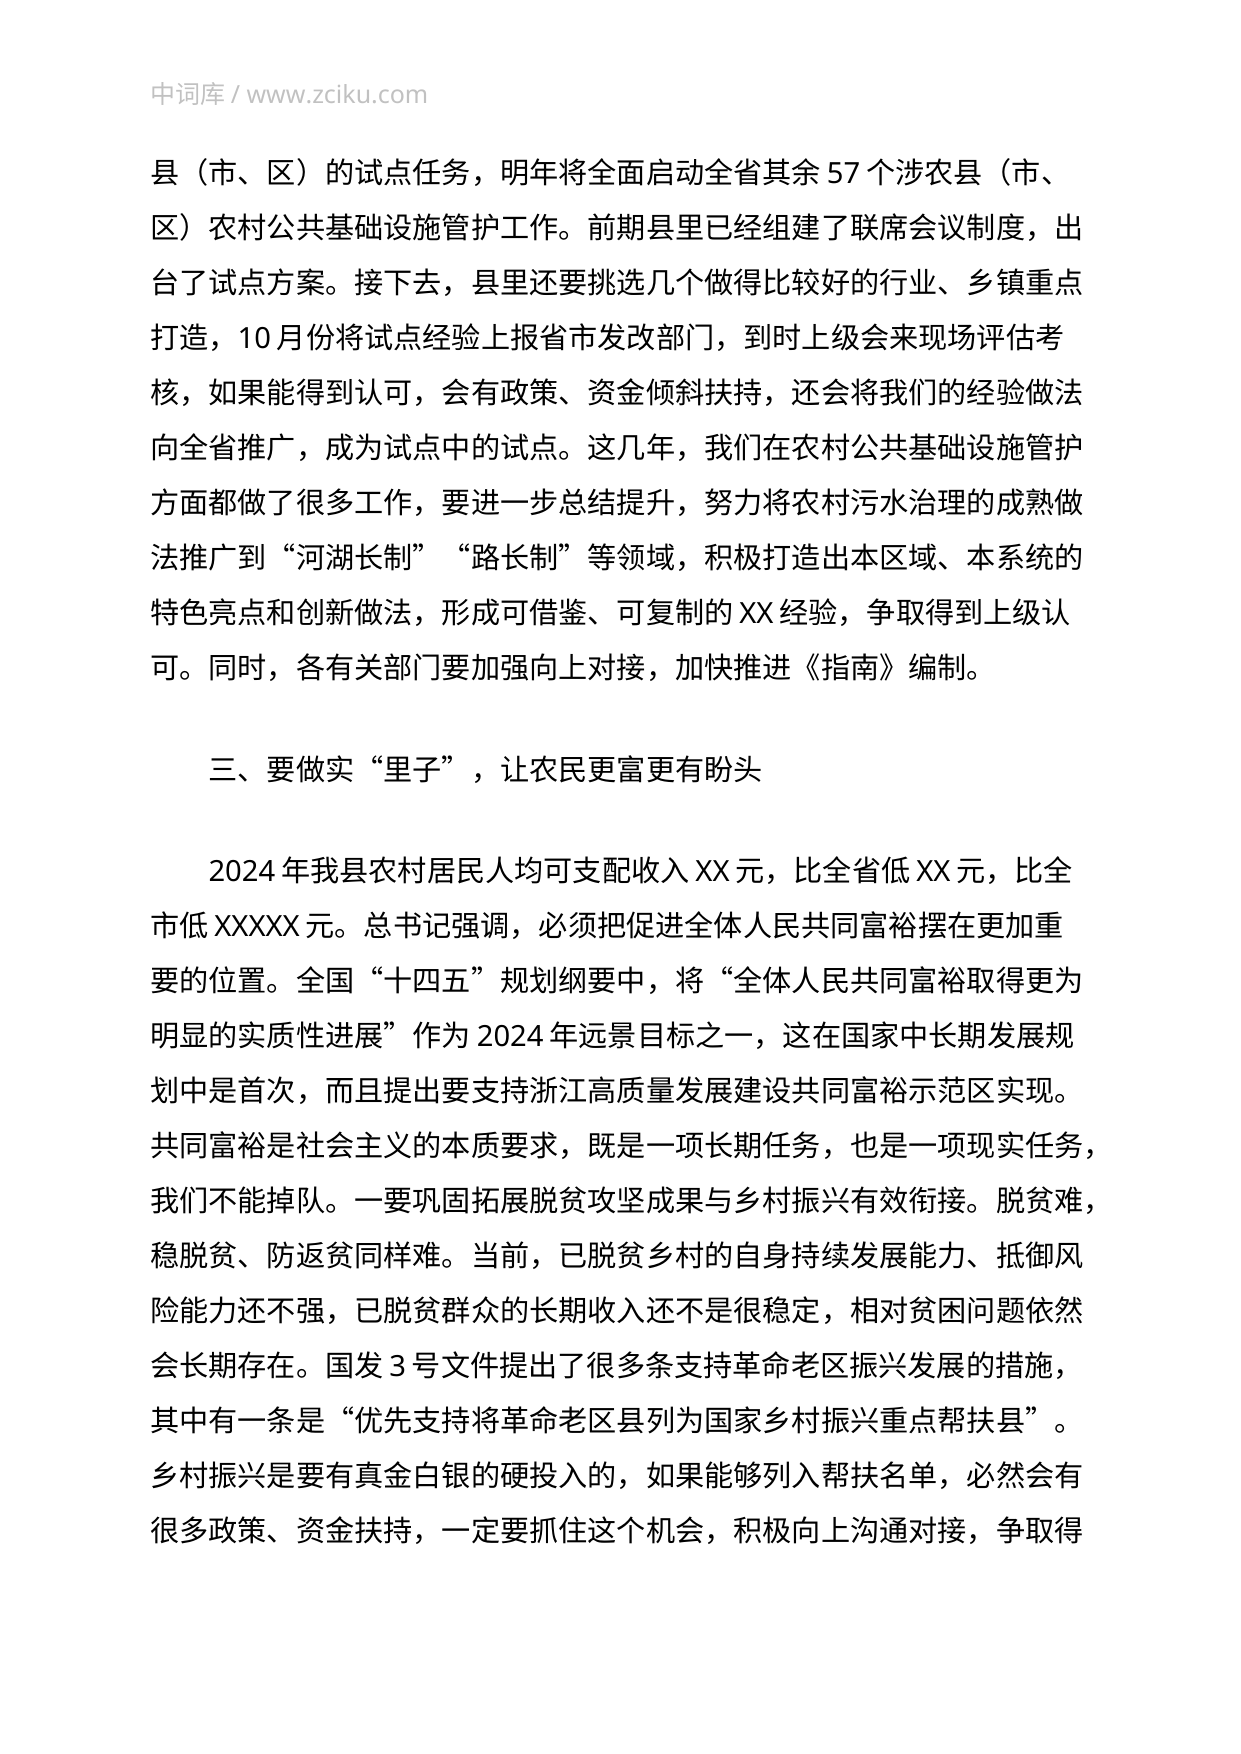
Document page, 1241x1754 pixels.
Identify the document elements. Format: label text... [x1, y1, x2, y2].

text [150, 150, 1090, 687]
text 三、要做实“里子”，让农民更富更有盼头 [150, 746, 1090, 788]
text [150, 848, 1090, 1549]
